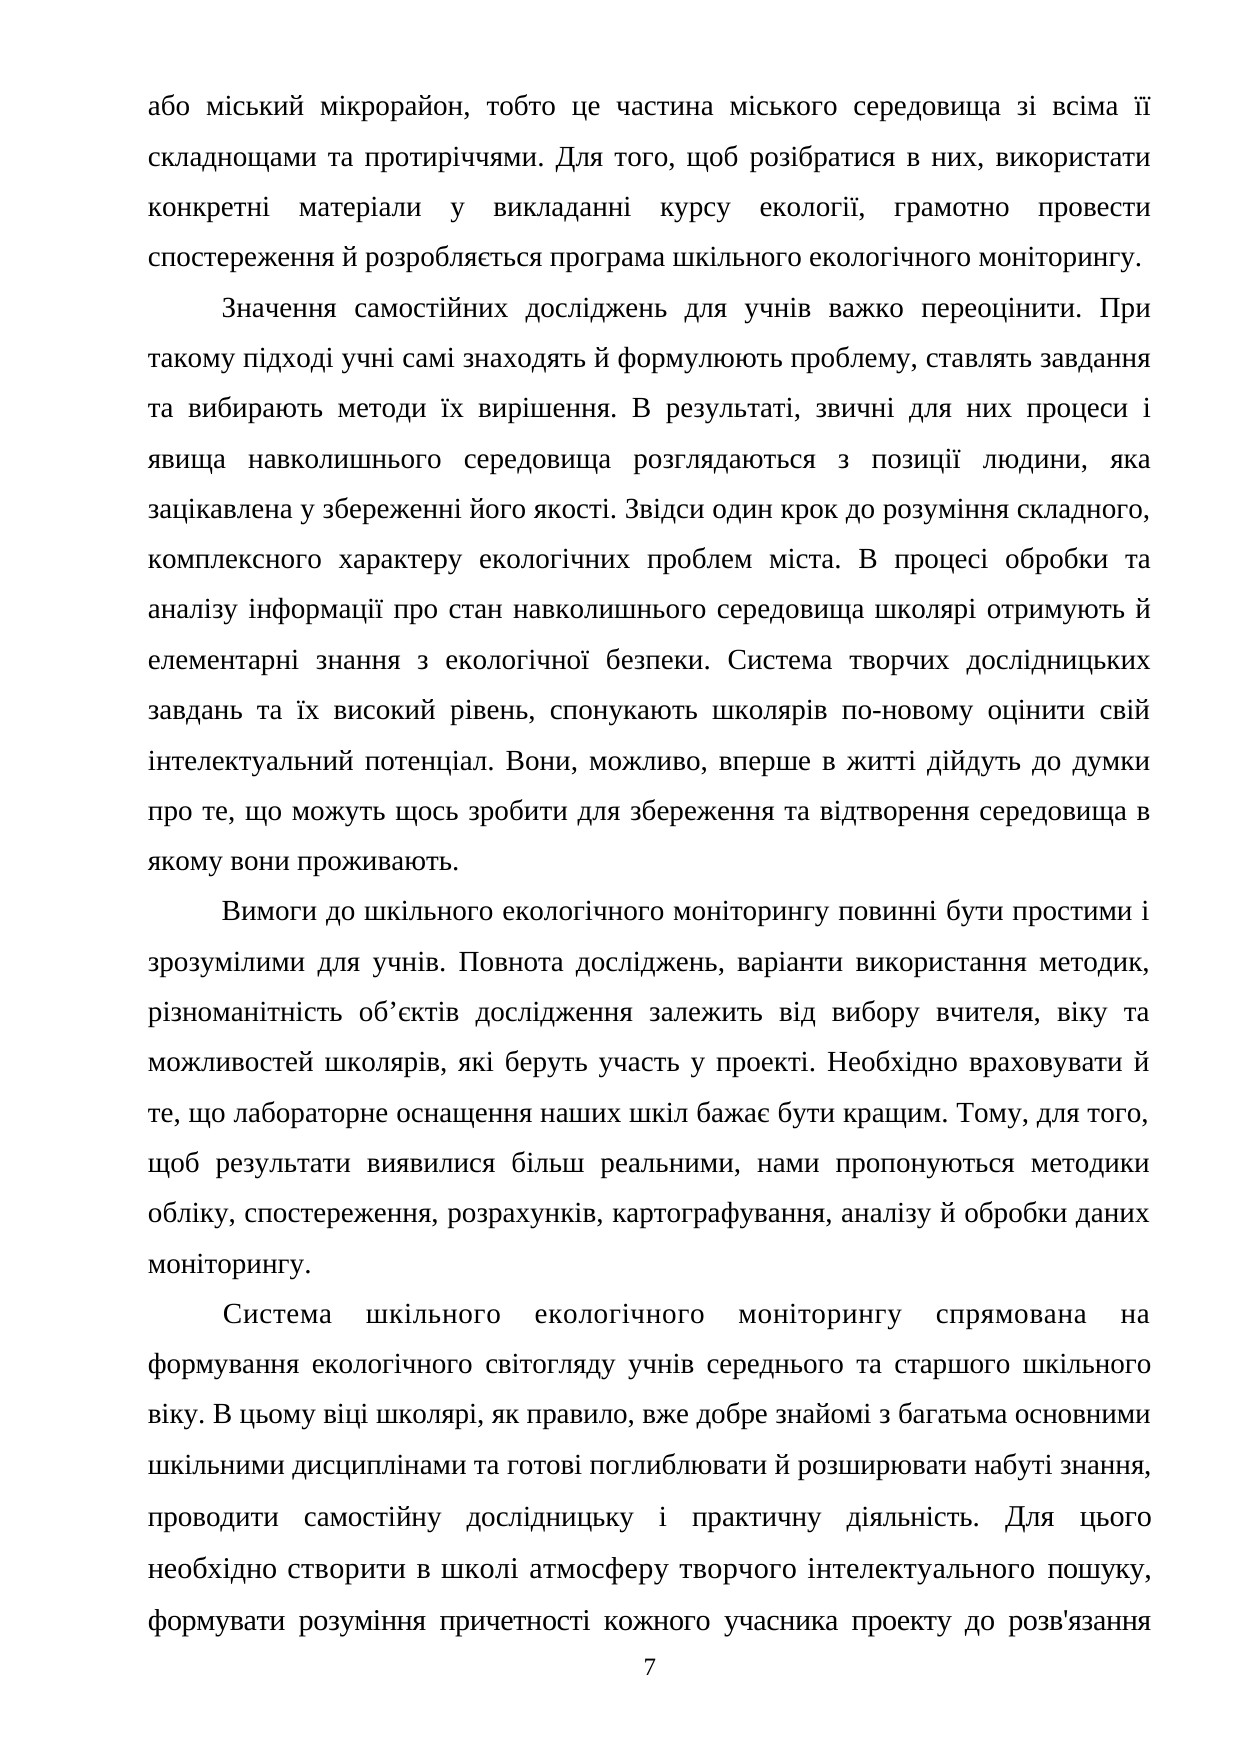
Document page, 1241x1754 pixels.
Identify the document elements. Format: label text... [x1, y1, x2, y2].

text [148, 1296, 1152, 1636]
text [148, 88, 1152, 273]
text Вимоги до шкільного екологічного моніторингу повинні бути простими і зрозумілими для учнів. Повнота досліджень, варіанти використання методик, різноманітність об’єктів дослідження залежить від вибору вчителя, віку та можливостей школярів, які беруть участь у проекті. Необхідно враховувати й те, що лабораторне оснащення наших шкіл бажає бути кращим. Тому, для того, щоб результати виявилися більш реальними, нами пропонуються методики обліку, спостереження, розрахунків, картографування, аналізу й обробки даних моніторингу. [148, 893, 1151, 1279]
text Значення самостійних досліджень для учнів важко переоцінити. При такому підході учні самі знаходять й формулюють проблему, ставлять завдання та вибирають методи їх вирішення. В результаті, звичні для них процеси і явища навколишнього середовища розглядаються з позиції людини, яка зацікавлена у збереженні його якості. Звідси один крок до розуміння складного, комплексного характеру екологічних проблем міста. В процесі обробки та аналізу інформації про стан навколишнього середовища школярі отримують й елементарні знання з екологічної безпеки. Система творчих дослідницьких завдань та їх високий рівень, спонукають школярів по-новому оцінити свій інтелектуальний потенціал. Вони, можливо, вперше в житті дійдуть до думки про те, що можуть щось зробити для збереження та відтворення середовища в якому вони проживають. [148, 290, 1152, 877]
